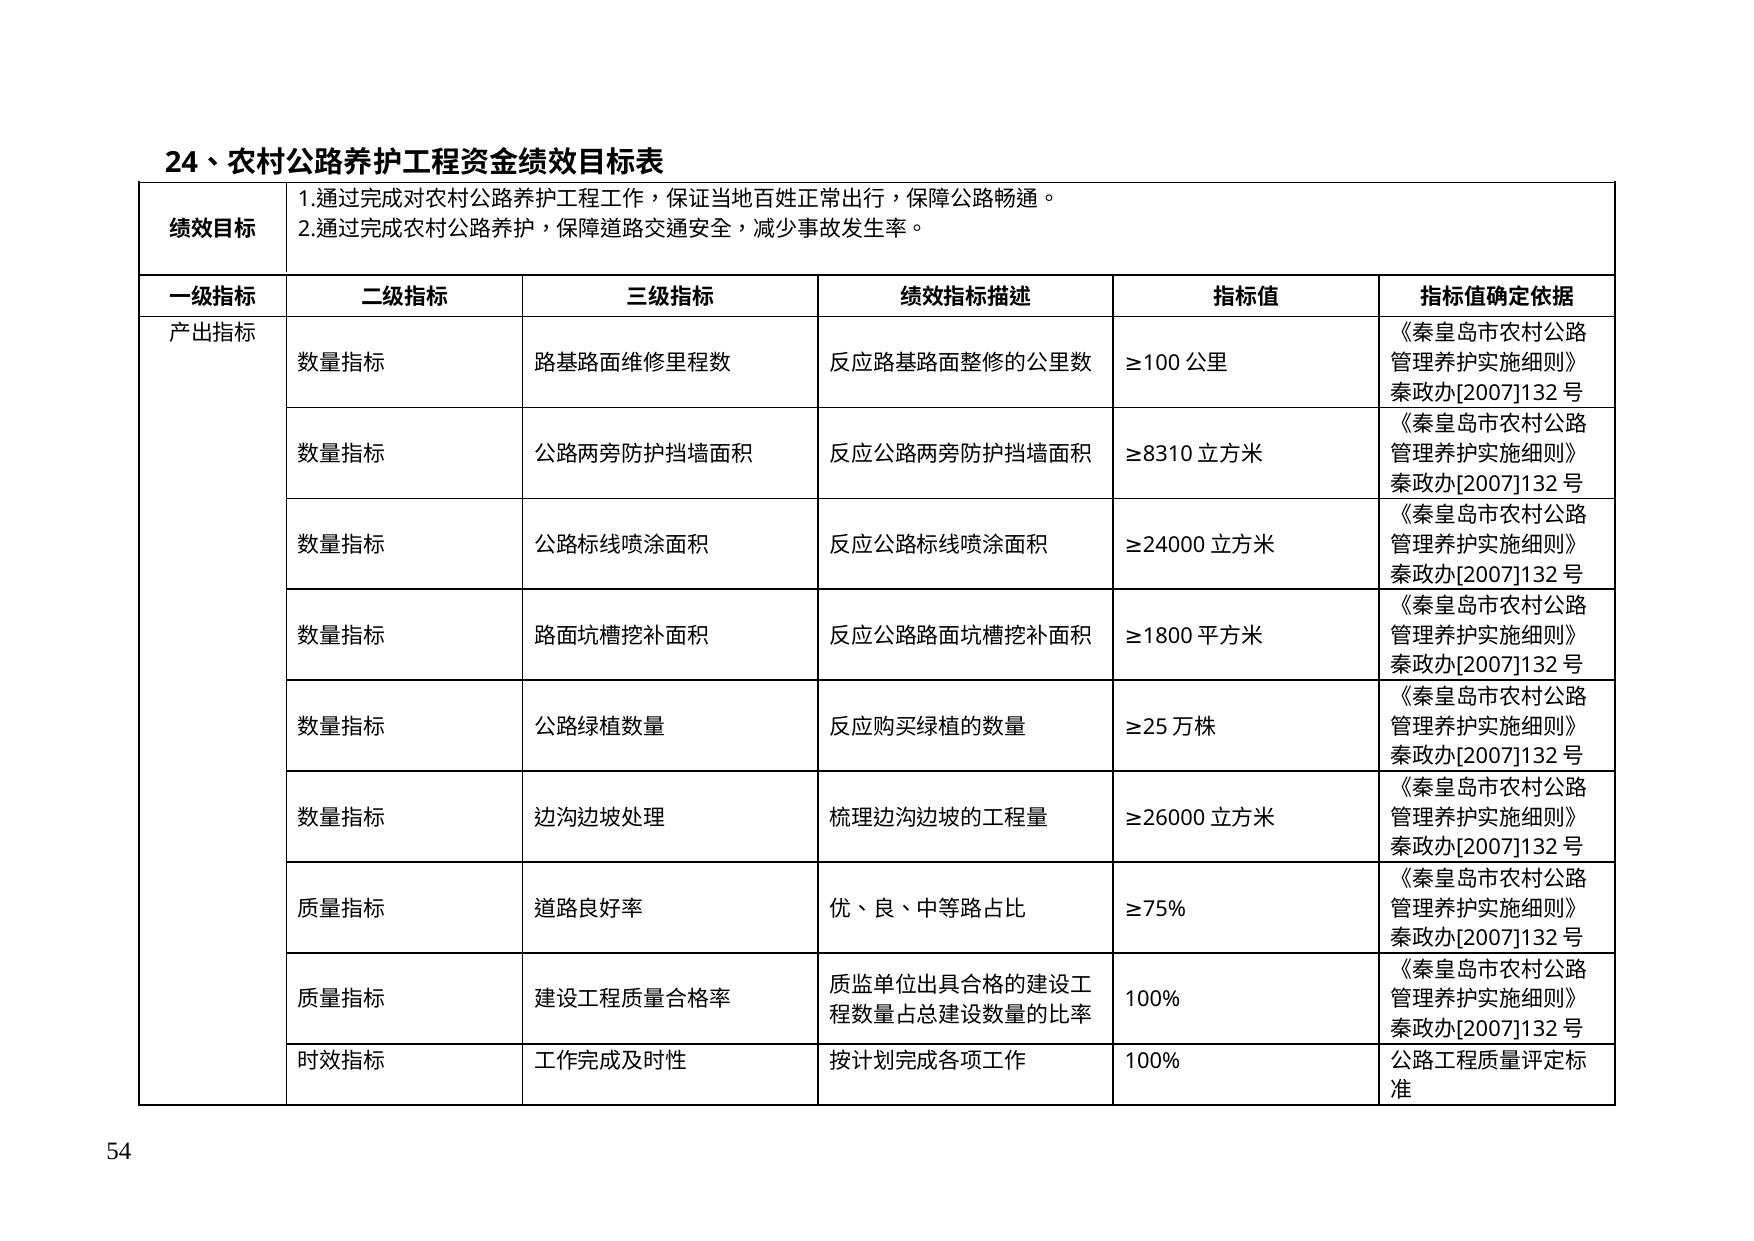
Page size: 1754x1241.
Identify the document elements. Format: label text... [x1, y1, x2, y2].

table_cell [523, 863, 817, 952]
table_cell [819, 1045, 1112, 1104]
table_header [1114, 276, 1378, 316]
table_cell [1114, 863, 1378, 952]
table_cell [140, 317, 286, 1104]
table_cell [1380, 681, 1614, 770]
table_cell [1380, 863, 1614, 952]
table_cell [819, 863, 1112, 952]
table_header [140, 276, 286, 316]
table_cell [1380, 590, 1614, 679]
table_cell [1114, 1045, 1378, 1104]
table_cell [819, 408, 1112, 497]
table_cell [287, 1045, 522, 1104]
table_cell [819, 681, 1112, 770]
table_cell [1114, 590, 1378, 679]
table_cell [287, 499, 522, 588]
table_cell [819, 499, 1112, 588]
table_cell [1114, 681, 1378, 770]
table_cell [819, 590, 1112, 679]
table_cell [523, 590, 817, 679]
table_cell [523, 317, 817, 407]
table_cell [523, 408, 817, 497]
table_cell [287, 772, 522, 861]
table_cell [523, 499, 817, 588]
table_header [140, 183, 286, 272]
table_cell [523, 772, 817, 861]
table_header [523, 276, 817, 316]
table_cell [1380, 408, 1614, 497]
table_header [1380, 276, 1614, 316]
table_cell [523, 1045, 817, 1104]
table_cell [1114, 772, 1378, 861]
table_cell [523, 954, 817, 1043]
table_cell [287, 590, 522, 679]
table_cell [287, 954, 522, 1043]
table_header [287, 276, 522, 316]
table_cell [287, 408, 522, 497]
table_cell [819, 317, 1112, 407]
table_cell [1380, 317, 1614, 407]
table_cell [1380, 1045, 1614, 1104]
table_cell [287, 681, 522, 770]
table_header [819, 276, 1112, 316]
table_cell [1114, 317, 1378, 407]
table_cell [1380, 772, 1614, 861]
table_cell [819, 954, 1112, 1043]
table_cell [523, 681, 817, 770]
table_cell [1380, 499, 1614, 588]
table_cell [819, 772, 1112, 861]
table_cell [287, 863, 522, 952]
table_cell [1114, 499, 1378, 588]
text 24、农村公路养护工程资金绩效目标表 [106, 142, 1648, 181]
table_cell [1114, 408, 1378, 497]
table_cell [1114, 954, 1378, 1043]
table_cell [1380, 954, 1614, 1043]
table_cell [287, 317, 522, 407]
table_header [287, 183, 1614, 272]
